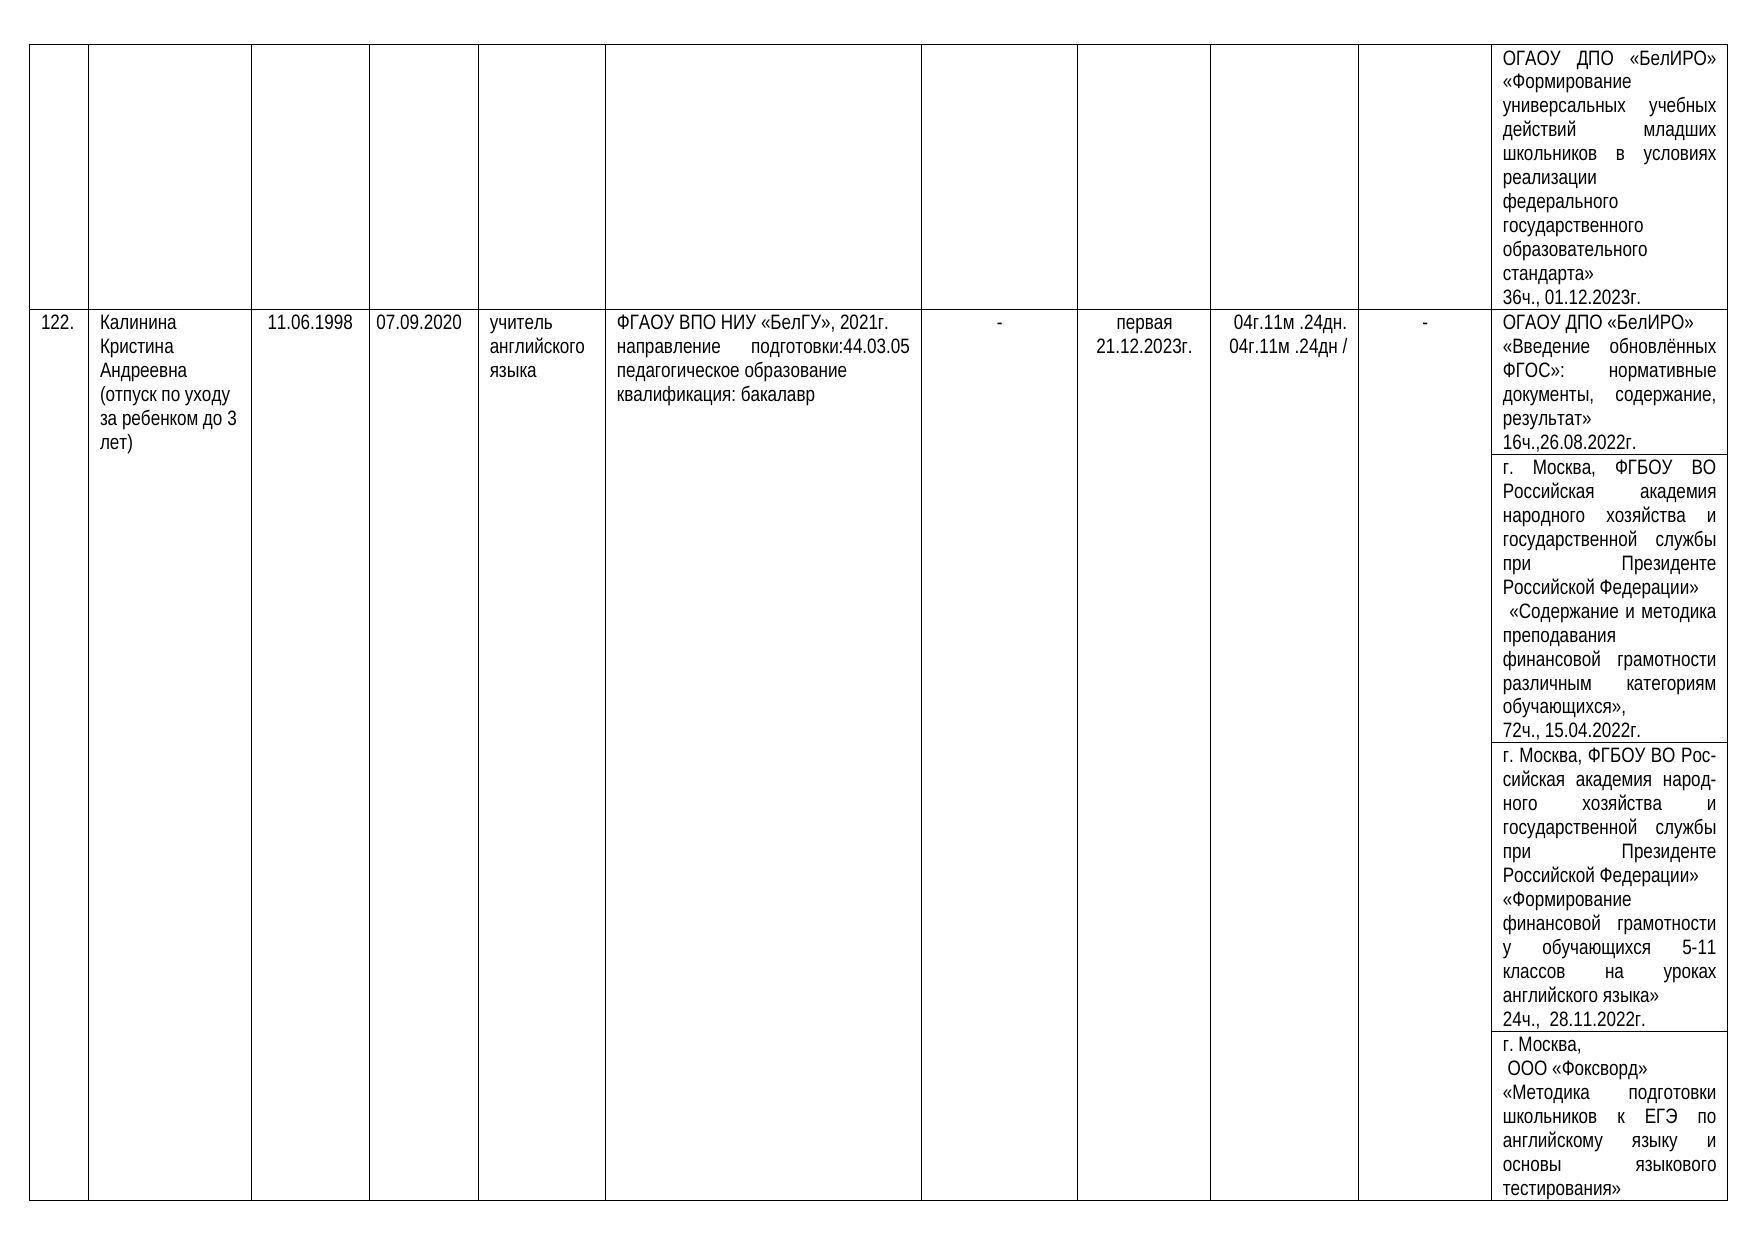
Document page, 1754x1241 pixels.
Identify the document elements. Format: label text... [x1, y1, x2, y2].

table_cell 07.09.2020 [370, 310, 478, 1199]
table_cell [30, 310, 88, 1199]
table_cell - [1359, 310, 1491, 1199]
table_cell 04г.11м .24дн. 04г.11м .24дн / [1211, 310, 1358, 1199]
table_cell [1492, 1032, 1727, 1199]
table_cell 11.06.1998 [252, 310, 369, 1199]
table_cell - [922, 310, 1077, 1199]
table_cell Калинина Кристина Андреевна (отпуск по уходу за ребенком до 3 лет) [89, 310, 251, 1199]
table_cell учитель английского языка [479, 310, 605, 1199]
table_cell ОГАОУ ДПО «БелИРО» «Введение обновлённых ФГОС»: нормативные документы, содержание, результат» 16ч.,26.08.2022г. [1492, 310, 1727, 454]
table_cell первая 21.12.2023г. [1078, 310, 1210, 1199]
table_cell г. Москва, ФГБОУ ВО Российская академия народного хозяйства и государственной службы при Президенте Российской Федерации» «Содержание и методика преподавания финансовой грамотности различным категориям обучающихся», 72ч., 15.04.2022г. [1492, 455, 1727, 742]
table_cell ФГАОУ ВПО НИУ «БелГУ», 2021г. направление подготовки:44.03.05 педагогическое образование квалификация: бакалавр [606, 310, 921, 1199]
table_cell ОГАОУ ДПО «БелИРО» «Формирование универсальных учебных действий младших школьников в условиях реализации федерального государственного образовательного стандарта» 36ч., 01.12.2023г. [1492, 45, 1727, 309]
table_cell г. Москва, ФГБОУ ВО Рос-сийская академия народ-ного хозяйства и государственной службы при Президенте Российской Федерации» «Формирование финансовой грамотности у обучающихся 5-11 классов на уроках английского языка» 24ч., 28.11.2022г. [1492, 743, 1727, 1031]
